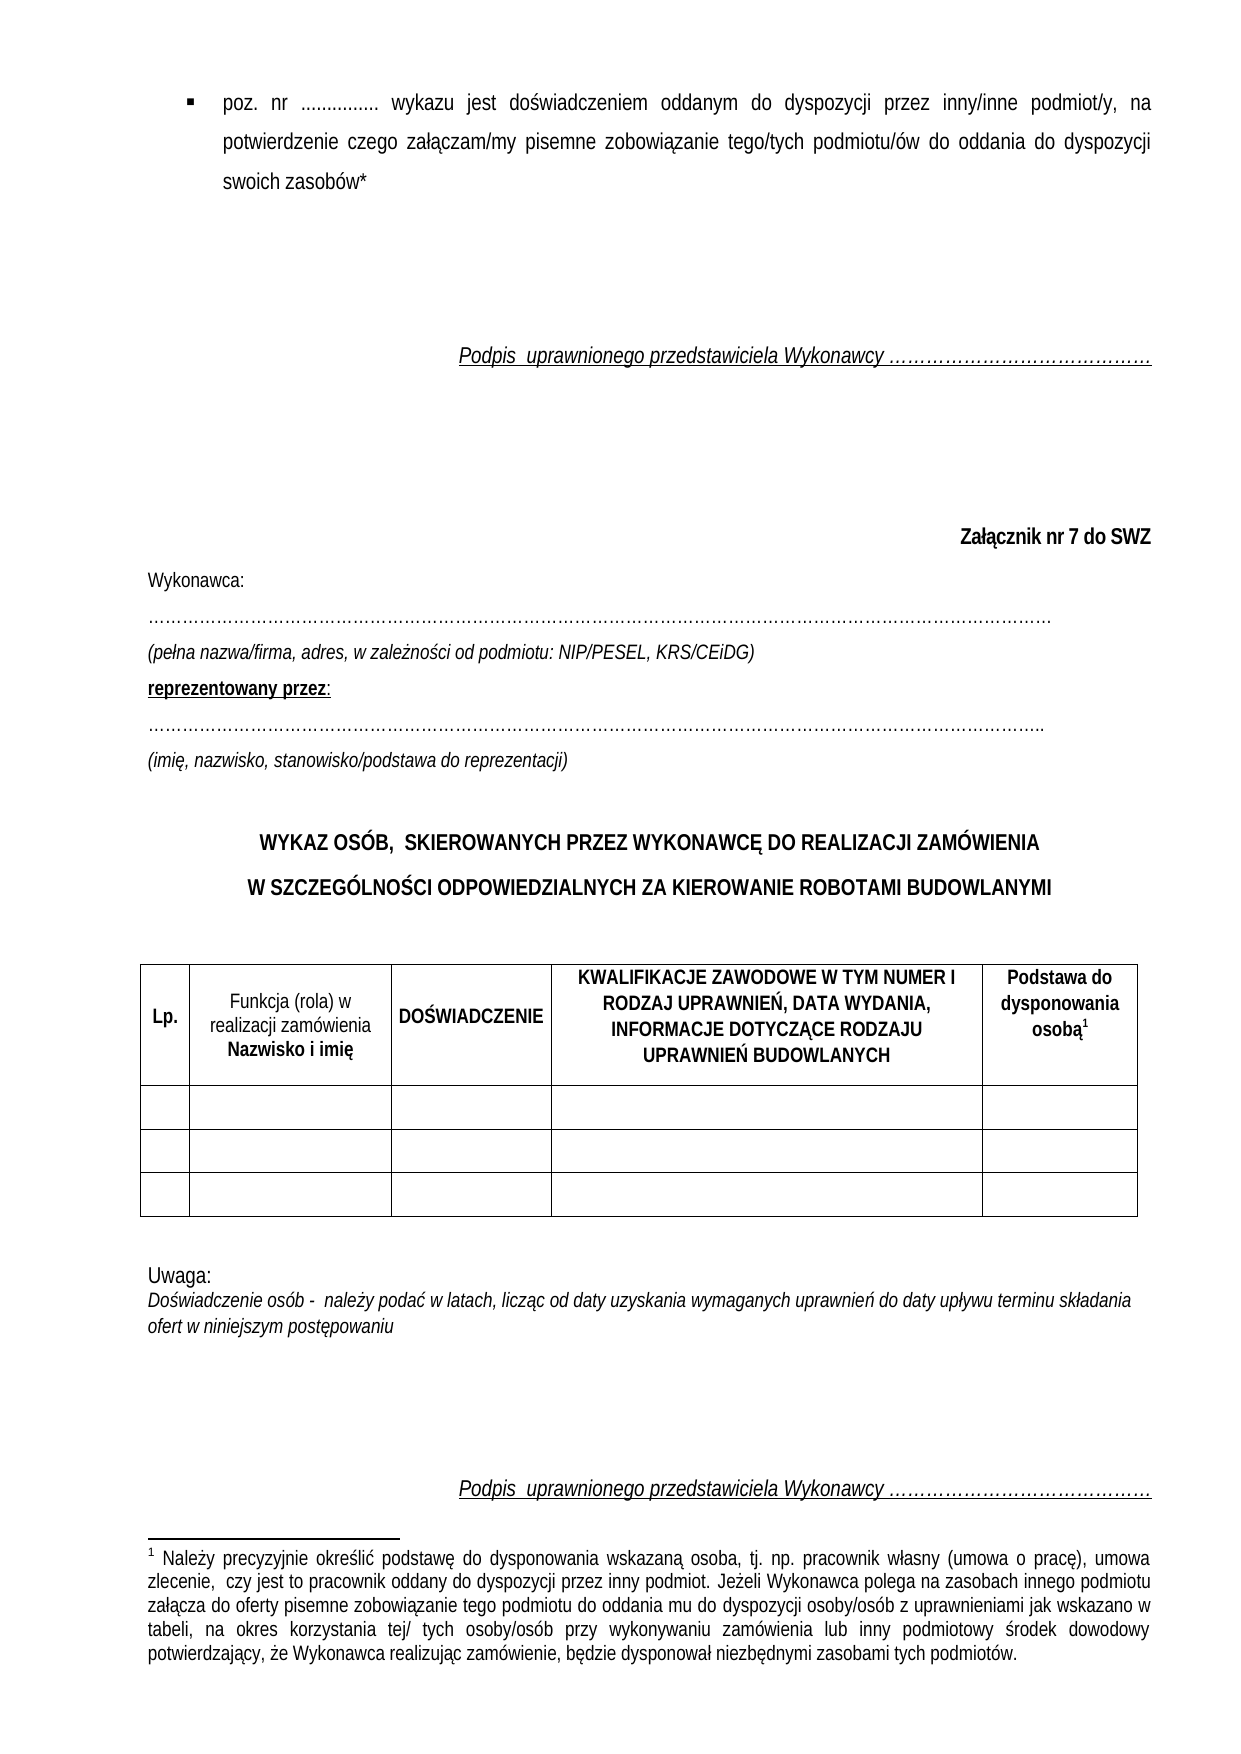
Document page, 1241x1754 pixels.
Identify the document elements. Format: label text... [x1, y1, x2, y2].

text Podpis uprawnionego przedstawiciela Wykonawcy …………………………………… [148, 342, 1152, 369]
table_cell [983, 1086, 1137, 1129]
table_cell [983, 1130, 1137, 1172]
table_cell [190, 1086, 391, 1129]
text (imię, nazwisko, stanowisko/podstawa do reprezentacji) [148, 748, 703, 772]
text Załącznik nr 7 do SWZ [301, 523, 1152, 549]
text Doświadczenie osób - należy podać w latach, licząc od daty uzyskania wymaganych uprawnień do daty upływu terminu składania ofert w niniejszym postępowaniu [148, 1288, 1152, 1338]
table_cell [392, 1130, 551, 1172]
table_cell [552, 1086, 982, 1129]
text W SZCZEGÓLNOŚCI ODPOWIEDZIALNYCH ZA KIEROWANIE ROBOTAMI BUDOWLANYMI [148, 874, 1152, 900]
table_header Lp. [141, 965, 189, 1085]
text WYKAZ OSÓB, SKIEROWANYCH PRZEZ WYKONAWCĘ DO REALIZACJI ZAMÓWIENIA [148, 829, 1152, 855]
table_header Podstawa do dysponowania osobą [983, 965, 1137, 1085]
text Wykonawca: [148, 568, 1152, 592]
table_cell [392, 1086, 551, 1129]
table_header Funkcja (rola) w realizacji zamówienia Nazwisko i imię [190, 965, 391, 1085]
text reprezentowany przez: [148, 676, 1152, 700]
list poz. nr ............... wykazu jest doświadczeniem oddanym do dyspozycji przez inny/inne podmiot/y, na potwierdzenie czego załączam/my pisemne zobowiązanie tego/tych podmiotu/ów do oddania do dyspozycji swoich zasobów* [185, 89, 1152, 194]
text …………………………………………………………………………………………………………………………………………… [148, 604, 1063, 628]
table_cell [141, 1130, 189, 1172]
table_cell [141, 1086, 189, 1129]
table_header KWALIFIKACJE ZAWODOWE W TYM NUMER I RODZAJ UPRAWNIEŃ, DATA WYDANIA, INFORMACJE DOTYCZĄCE RODZAJU UPRAWNIEŃ BUDOWLANYCH [552, 965, 982, 1085]
table_cell [190, 1130, 391, 1172]
subtitle Uwaga: [148, 1262, 1152, 1288]
table_cell [141, 1173, 189, 1216]
table_cell [552, 1173, 982, 1216]
table_header DOŚWIADCZENIE [392, 965, 551, 1085]
text Podpis uprawnionego przedstawiciela Wykonawcy …………………………………… [148, 1475, 1152, 1501]
table_cell [392, 1173, 551, 1216]
text ………………………………………………………………………………………………………………………………………….. [148, 712, 1063, 736]
table_cell [983, 1173, 1137, 1216]
table_cell [552, 1130, 982, 1172]
text (pełna nazwa/firma, adres, w zależności od podmiotu: NIP/PESEL, KRS/CEiDG) [148, 640, 838, 664]
table_cell [190, 1173, 391, 1216]
